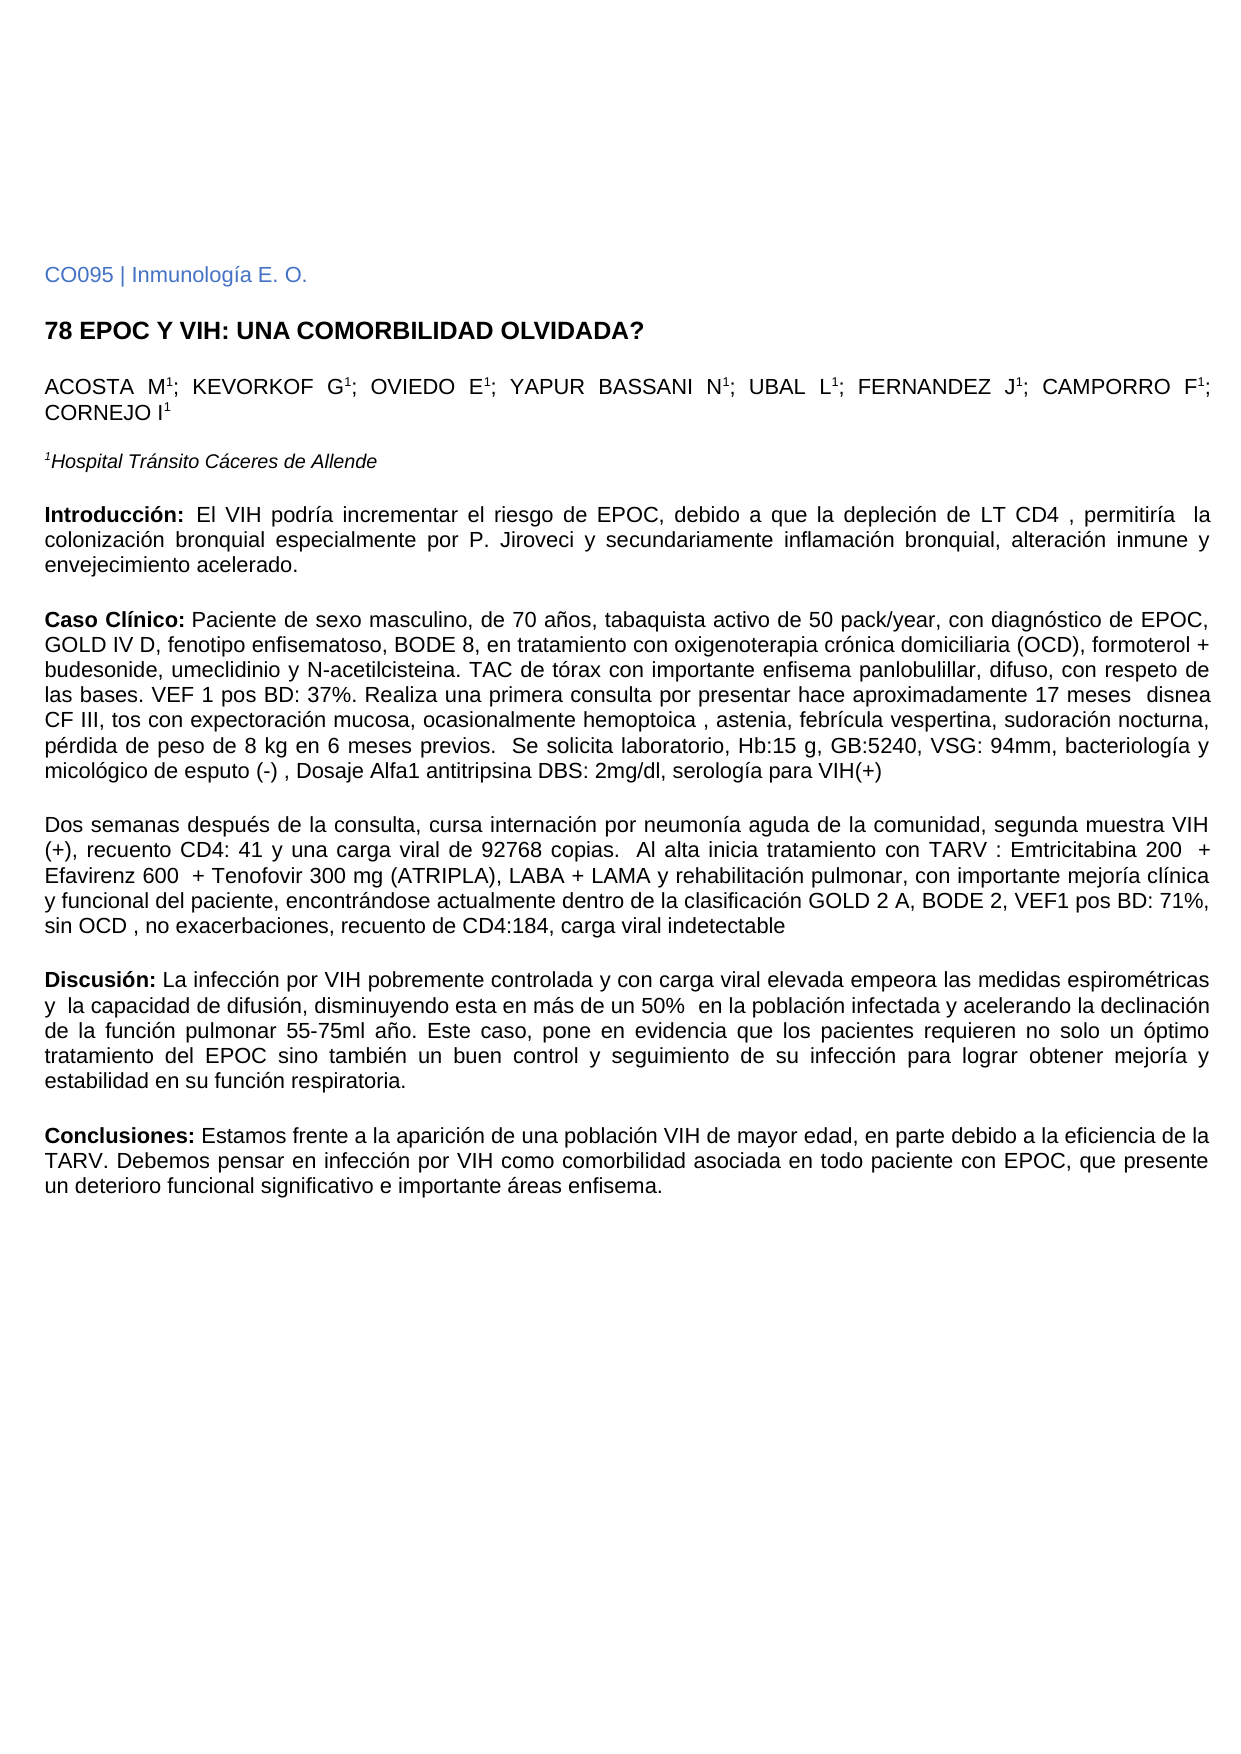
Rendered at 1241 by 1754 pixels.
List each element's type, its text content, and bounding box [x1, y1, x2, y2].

text 78 EPOC Y VIH: UNA COMORBILIDAD OLVIDADA? [44, 316, 1211, 345]
text Discusión: La infección por VIH pobremente controlada y con carga viral elevada empeora las medidas espirométricas y la capacidad de difusión, disminuyendo esta en más de un 50% en la población infectada y acelerando la declinación de la función pulmonar 55-75ml año. Este caso, pone en evidencia que los pacientes requieren no solo un óptimo tratamiento del EPOC sino también un buen control y seguimiento de su infección para lograr obtener mejoría y estabilidad en su función respiratoria. [44, 967, 1211, 1093]
text Introducción: El VIH podría incrementar el riesgo de EPOC, debido a que la depleción de LT CD4 , permitiría la colonización bronquial especialmente por P. Jiroveci y secundariamente inflamación bronquial, alteración inmune y envejecimiento acelerado. [44, 502, 1211, 577]
text CO095 | Inmunología E. O. [44, 262, 1211, 287]
text Conclusiones: Estamos frente a la aparición de una población VIH de mayor edad, en parte debido a la eficiencia de la TARV. Debemos pensar en infección por VIH como comorbilidad asociada en todo paciente con EPOC, que presente un deterioro funcional significativo e importante áreas enfisema. [44, 1122, 1211, 1198]
text Dos semanas después de la consulta, cursa internación por neumonía aguda de la comunidad, segunda muestra VIH (+), recuento CD4: 41 y una carga viral de 92768 copias. Al alta inicia tratamiento con TARV : Emtricitabina 200 + Efavirenz 600 + Tenofovir 300 mg (ATRIPLA), LABA + LAMA y rehabilitación pulmonar, con importante mejoría clínica y funcional del paciente, encontrándose actualmente dentro de la clasificación GOLD 2 A, BODE 2, VEF1 pos BD: 71%, sin OCD , no exacerbaciones, recuento de CD4:184, carga viral indetectable [44, 812, 1211, 938]
text Caso Clínico: Paciente de sexo masculino, de 70 años, tabaquista activo de 50 pack/year, con diagnóstico de EPOC, GOLD IV D, fenotipo enfisematoso, BODE 8, en tratamiento con oxigenoterapia crónica domiciliaria (OCD), formoterol + budesonide, umeclidinio y N-acetilcisteina. TAC de tórax con importante enfisema panlobulillar, difuso, con respeto de las bases. VEF 1 pos BD: 37%. Realiza una primera consulta por presentar hace aproximadamente 17 meses disnea CF III, tos con expectoración mucosa, ocasionalmente hemoptoica , astenia, febrícula vespertina, sudoración nocturna, pérdida de peso de 8 kg en 6 meses previos. Se solicita laboratorio, Hb:15 g, GB:5240, VSG: 94mm, bacteriología y micológico de esputo (-) , Dosaje Alfa1 antitripsina DBS: 2mg/dl, serología para VIH(+) [44, 606, 1211, 783]
text ACOSTA M1; KEVORKOF G1; OVIEDO E1; YAPUR BASSANI N1; UBAL L1; FERNANDEZ J1; CAMPORRO F1; CORNEJO I1 [44, 374, 1211, 424]
text 1Hospital Tránsito Cáceres de Allende [44, 450, 1211, 472]
